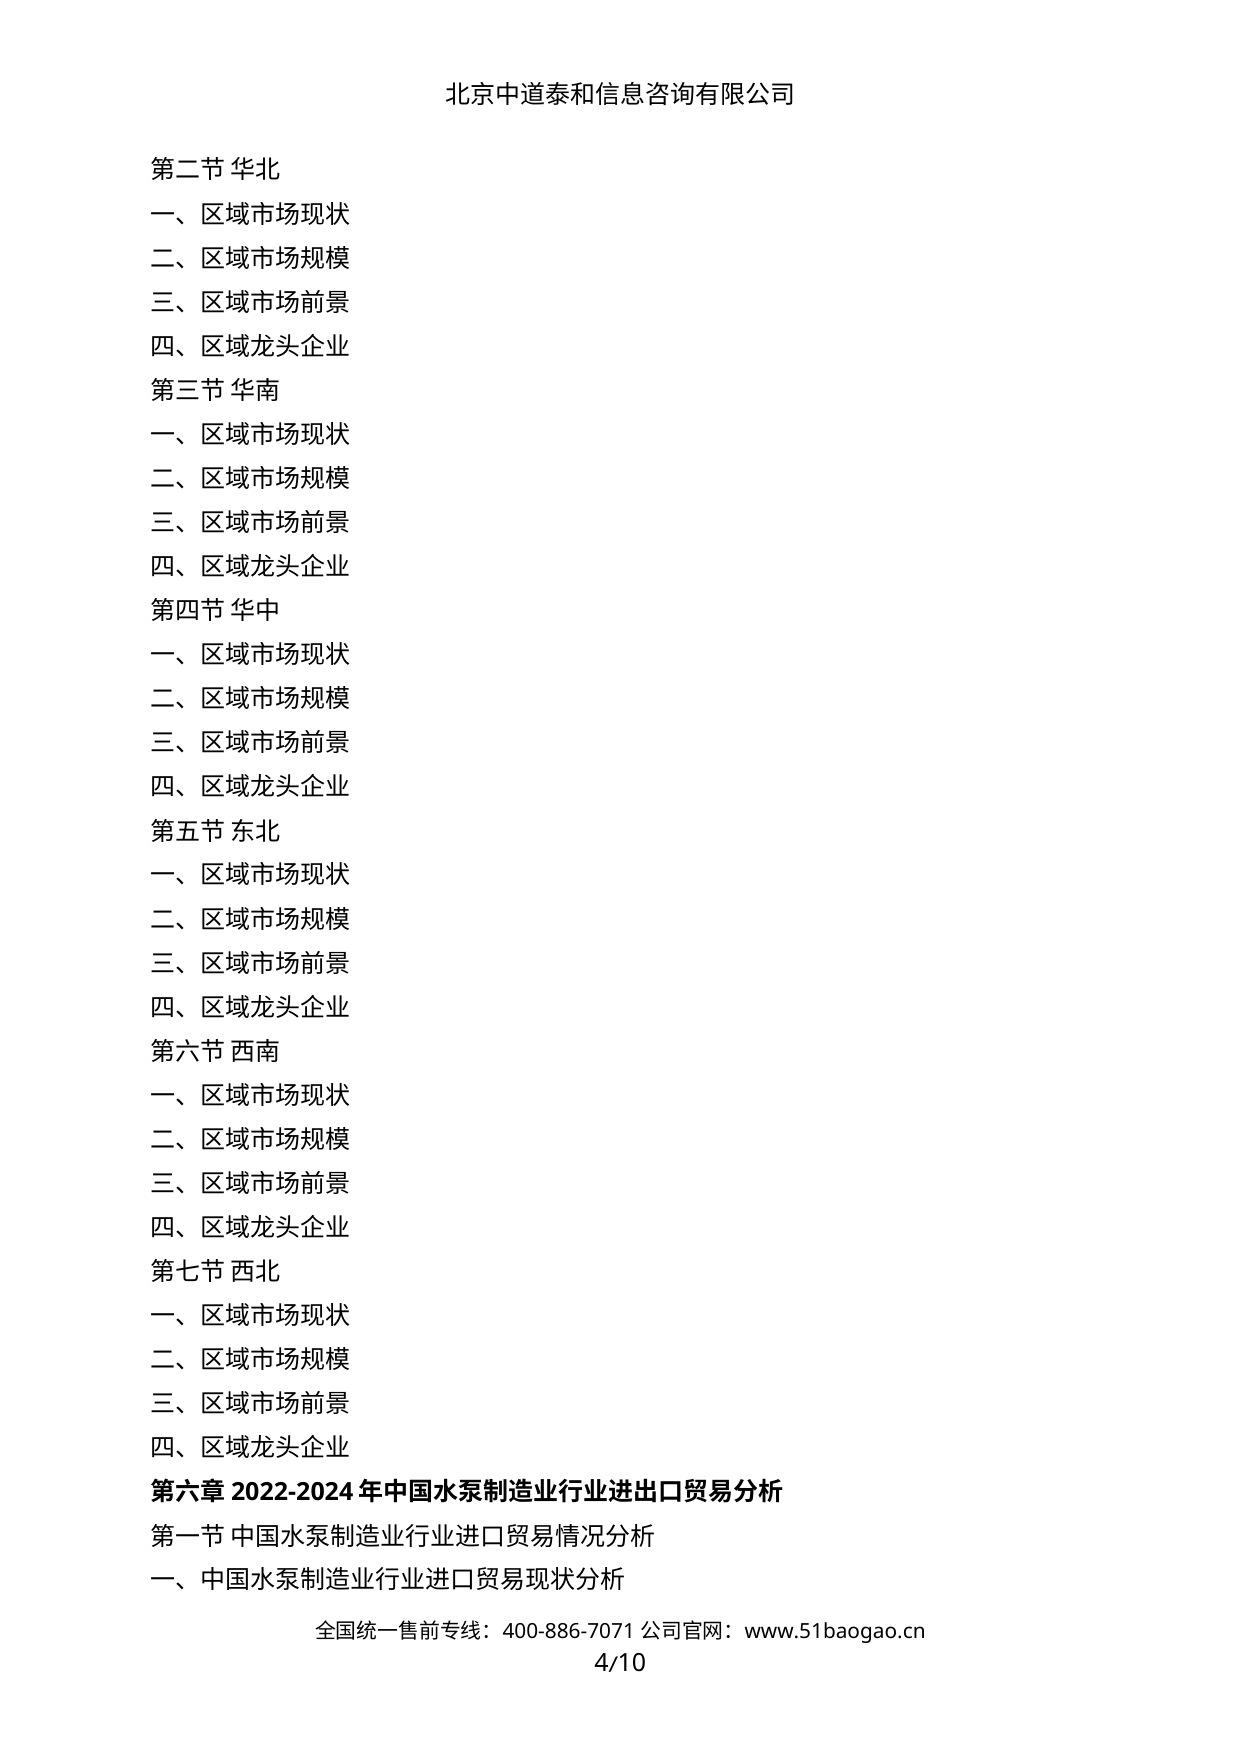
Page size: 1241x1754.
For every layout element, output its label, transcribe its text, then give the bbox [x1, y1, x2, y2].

text 二、区域市场规模 [150, 1340, 1090, 1376]
text 一、区域市场现状 [150, 1075, 1090, 1112]
text 三、区域市场前景 [150, 943, 1090, 979]
text 四、区域龙头企业 [150, 326, 1090, 362]
text 四、区域龙头企业 [150, 767, 1090, 803]
text 第六节 西南 [150, 1031, 1090, 1067]
text 第五节 东北 [150, 811, 1090, 847]
text 四、区域龙头企业 [150, 1428, 1090, 1464]
text 三、区域市场前景 [150, 502, 1090, 539]
text 四、区域龙头企业 [150, 1207, 1090, 1244]
text 四、区域龙头企业 [150, 547, 1090, 583]
text 一、区域市场现状 [150, 414, 1090, 451]
text 第一节 中国水泵制造业行业进口贸易情况分析 [150, 1516, 1090, 1552]
text 第二节 华北 [150, 150, 1090, 186]
text 一、区域市场现状 [150, 194, 1090, 230]
text 第七节 西北 [150, 1252, 1090, 1288]
text 一、中国水泵制造业行业进口贸易现状分析 [150, 1560, 1090, 1596]
text 第四节 华中 [150, 591, 1090, 627]
text 二、区域市场规模 [150, 458, 1090, 495]
text 四、区域龙头企业 [150, 987, 1090, 1023]
text 二、区域市场规模 [150, 899, 1090, 935]
text 三、区域市场前景 [150, 723, 1090, 759]
text 二、区域市场规模 [150, 679, 1090, 715]
text 三、区域市场前景 [150, 282, 1090, 318]
text 一、区域市场现状 [150, 855, 1090, 891]
text 二、区域市场规模 [150, 1119, 1090, 1156]
text 第三节 华南 [150, 370, 1090, 407]
text 一、区域市场现状 [150, 1296, 1090, 1332]
text 二、区域市场规模 [150, 238, 1090, 274]
text 三、区域市场前景 [150, 1163, 1090, 1200]
text 第六章 2022-2024年中国水泵制造业行业进出口贸易分析 [150, 1472, 1090, 1508]
text 三、区域市场前景 [150, 1384, 1090, 1420]
text 一、区域市场现状 [150, 635, 1090, 671]
